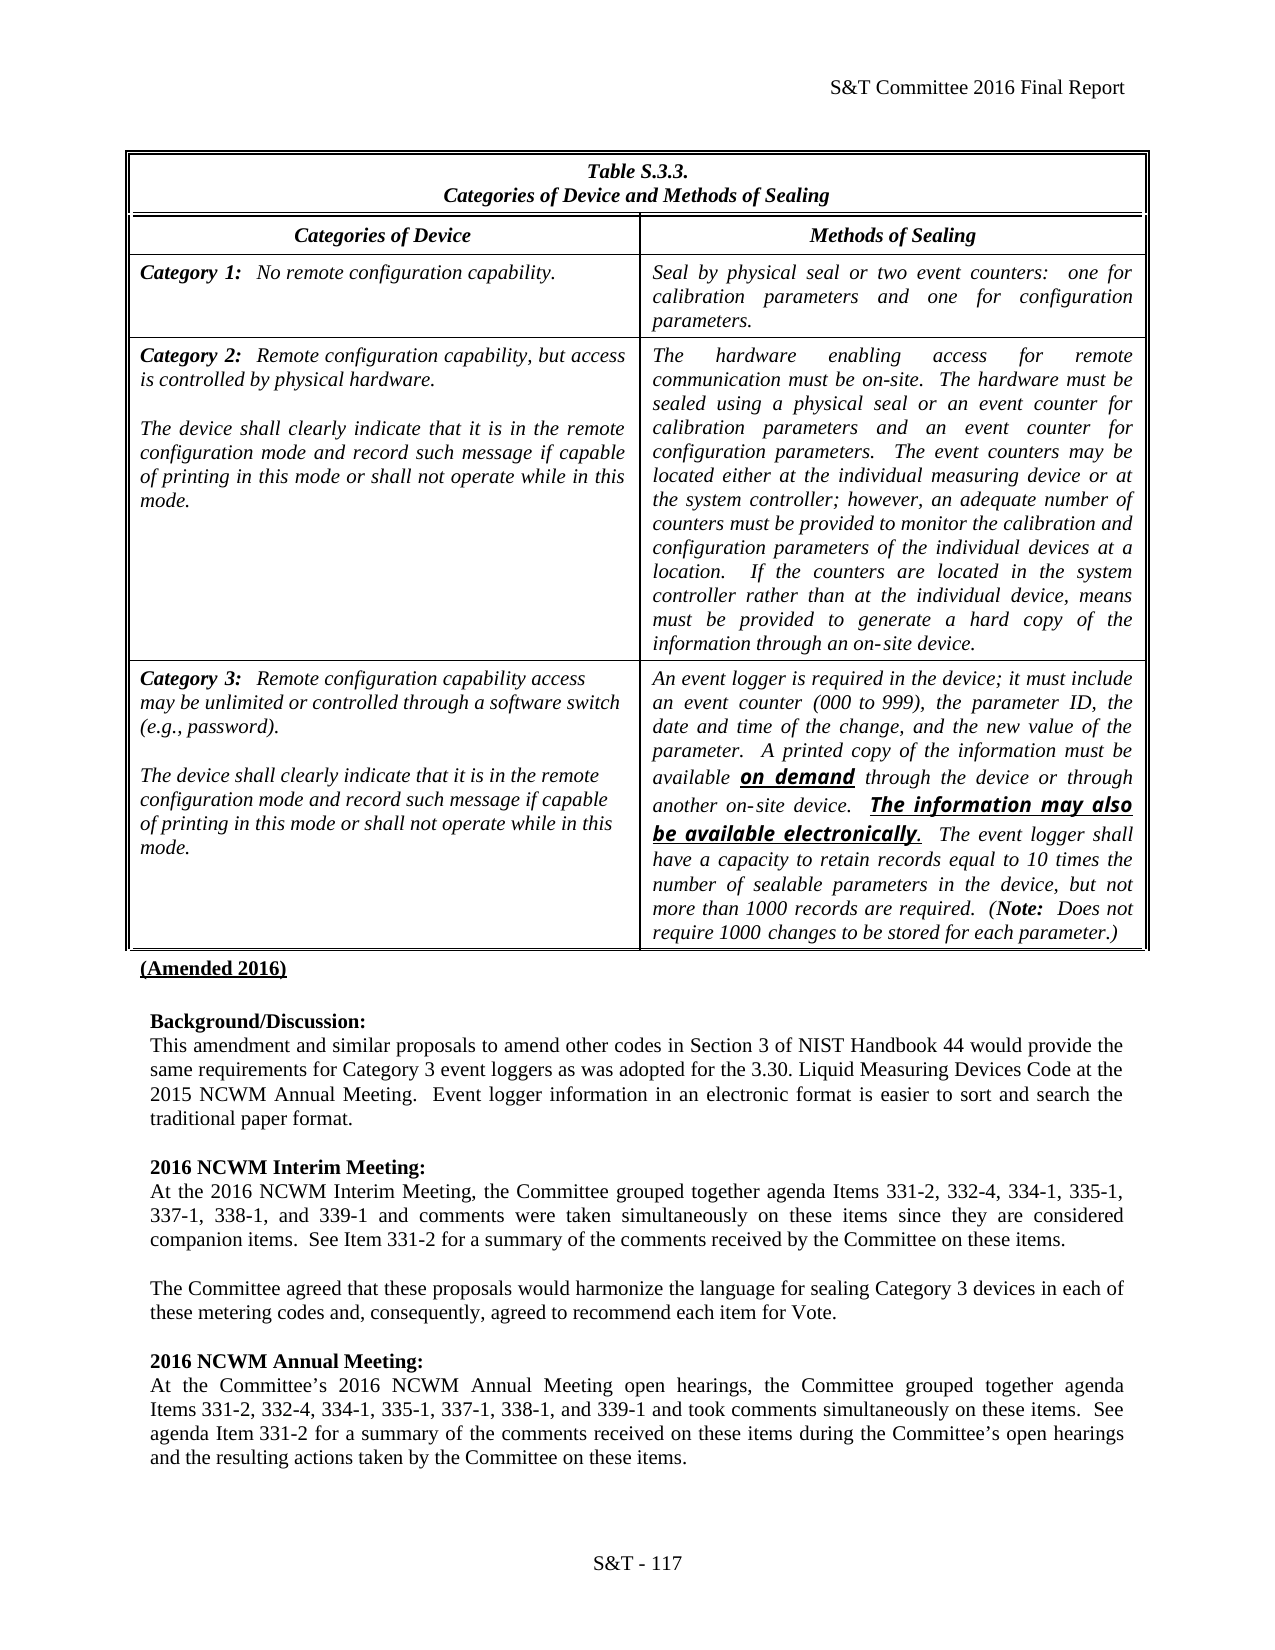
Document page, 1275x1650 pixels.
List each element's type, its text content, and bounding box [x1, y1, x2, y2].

text The Committee agreed that these proposals would harmonize the language for sealing Category 3 devices in each of these metering codes and, consequently, agreed to recommend each item for Vote. [150, 1276, 1125, 1324]
text Background/Discussion: [150, 1009, 1125, 1033]
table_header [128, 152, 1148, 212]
text 2016 NCWM Interim Meeting: [150, 1154, 1125, 1179]
text 2016 NCWM Annual Meeting: [150, 1349, 1125, 1373]
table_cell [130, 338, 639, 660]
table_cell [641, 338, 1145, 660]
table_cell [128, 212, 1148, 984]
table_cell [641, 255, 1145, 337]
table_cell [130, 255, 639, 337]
text This amendment and similar proposals to amend other codes in Section 3 of NIST Handbook 44 would provide the same requirements for Category 3 event loggers as was adopted for the 3.30. Liquid Measuring Devices Code at the 2015 NCWM Annual Meeting. Event logger information in an electronic format is easier to sort and search the traditional paper format. [150, 1033, 1125, 1129]
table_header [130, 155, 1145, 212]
text At the 2016 NCWM Interim Meeting, the Committee grouped together agenda Items 331-2, 332-4, 334-1, 335-1, 337-1, 338-1, and 339-1 and comments were taken simultaneously on these items since they are considered companion items. See Item 331-2 for a summary of the comments received by the Committee on these items. [150, 1179, 1125, 1251]
text At the Committee’s 2016 NCWM Annual Meeting open hearings, the Committee grouped together agenda Items 331-2, 332-4, 334-1, 335-1, 337-1, 338-1, and 339-1 and took comments simultaneously on these items. See agenda Item 331-2 for a summary of the comments received on these items during the Committee’s open hearings and the resulting actions taken by the Committee on these items. [150, 1373, 1125, 1469]
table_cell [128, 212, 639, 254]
